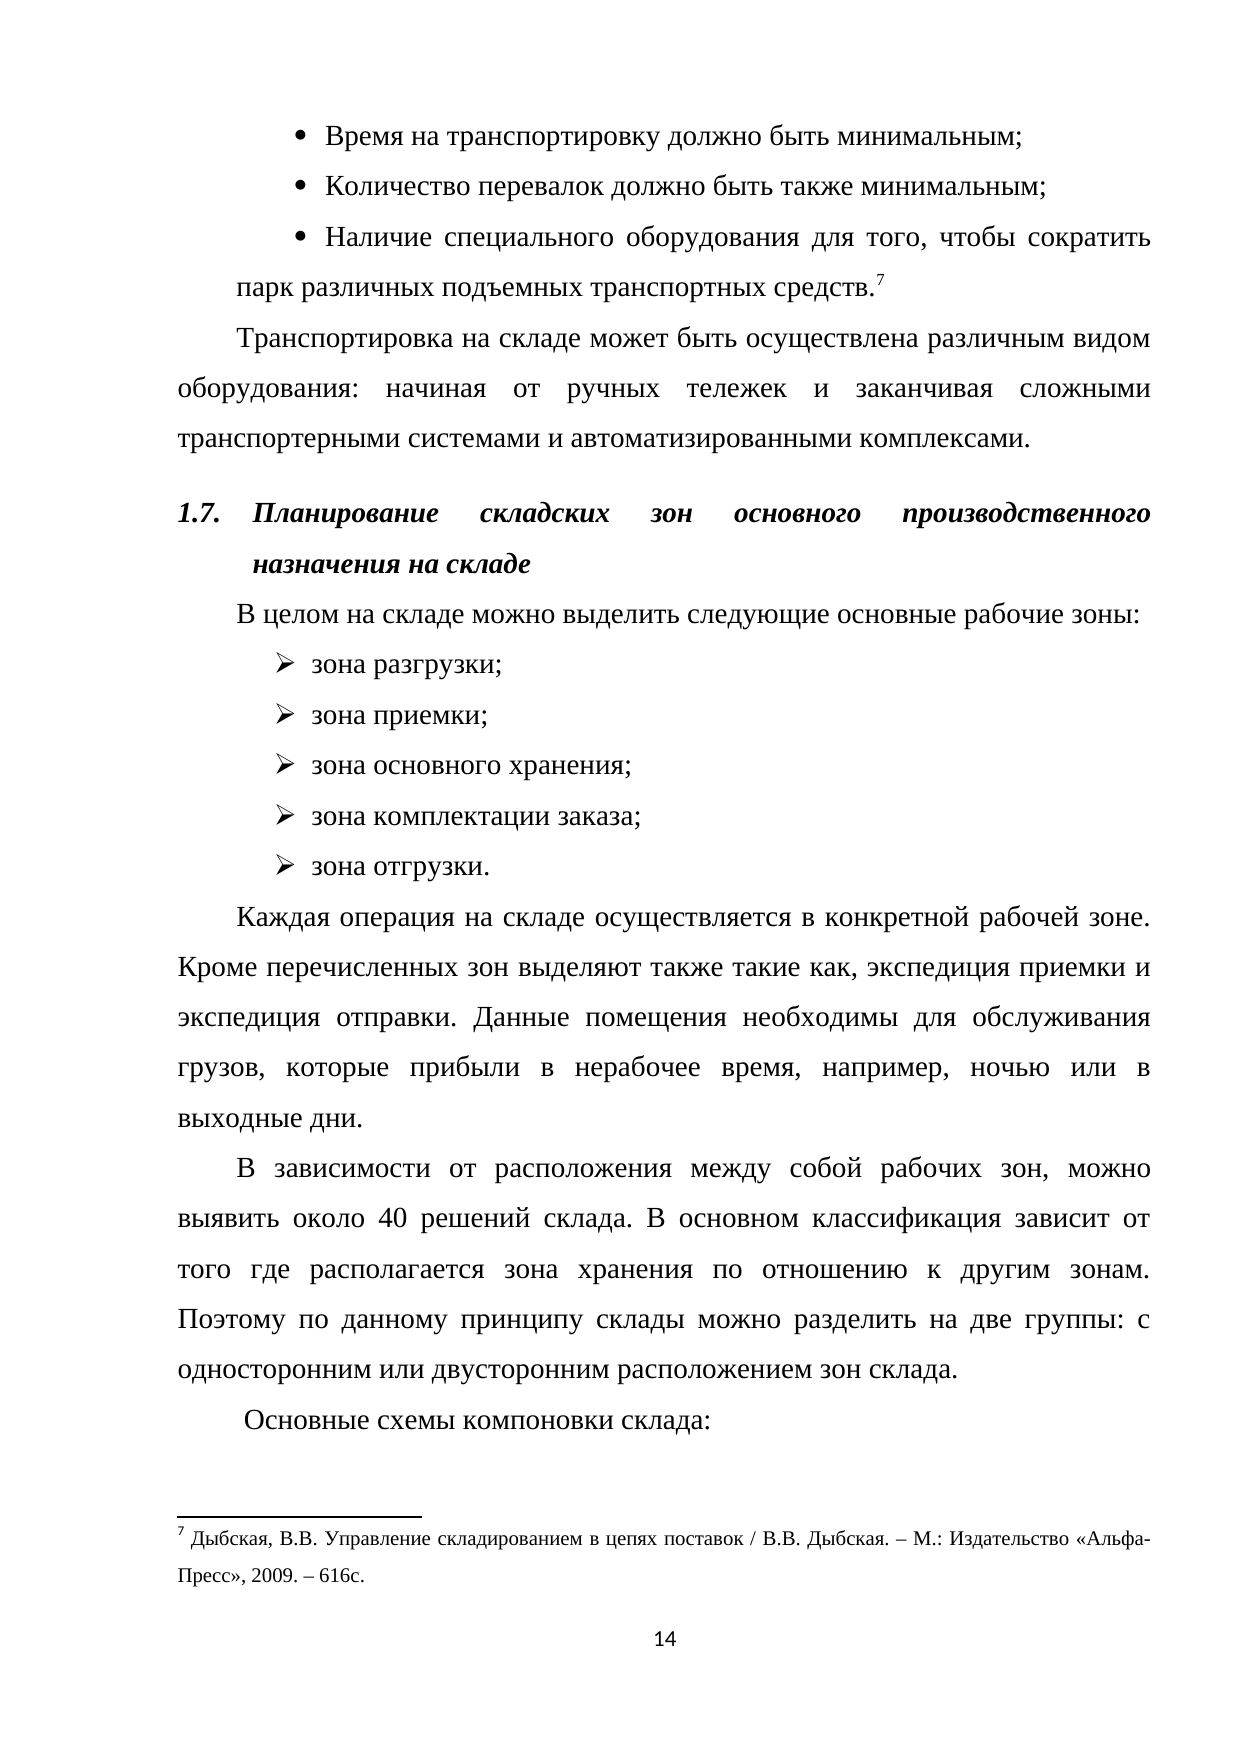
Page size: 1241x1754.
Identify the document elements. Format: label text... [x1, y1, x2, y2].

list Время на транспортировку должно быть минимальным; [236, 118, 1152, 152]
text Транспортировка на складе может быть осуществлена различным видом оборудования: начиная от ручных тележек и заканчивая сложными транспортерными системами и автоматизированными комплексами. [177, 320, 1152, 454]
list зона разгрузки; [274, 647, 1152, 680]
list Количество перевалок должно быть также минимальным; [236, 168, 1152, 202]
text В целом на складе можно выделить следующие основные рабочие зоны: [177, 596, 1152, 630]
list зона основного хранения; [274, 747, 1152, 781]
list Планирование складских зон основного производственного назначения на складе [177, 496, 1152, 579]
text Каждая операция на складе осуществляется в конкретной рабочей зоне. Кроме перечисленных зон выделяют также такие как, экспедиция приемки и экспедиция отправки. Данные помещения необходимы для обслуживания грузов, которые прибыли в нерабочее время, например, ночью или в выходные дни. [177, 899, 1152, 1133]
list зона отгрузки. [274, 848, 1152, 882]
text В зависимости от расположения между собой рабочих зон, можно выявить около 40 решений склада. В основном классификация зависит от того где располагается зона хранения по отношению к другим зонам. Поэтому по данному принципу склады можно разделить на две группы: с односторонним или двусторонним расположением зон склада. [177, 1150, 1152, 1385]
list зона приемки; [274, 697, 1152, 731]
text Основные схемы компоновки склада: [177, 1402, 1152, 1435]
list зона комплектации заказа; [274, 798, 1152, 831]
list Наличие специального оборудования для того, чтобы сократить парк различных подъемных транспортных средств. [236, 219, 1152, 303]
